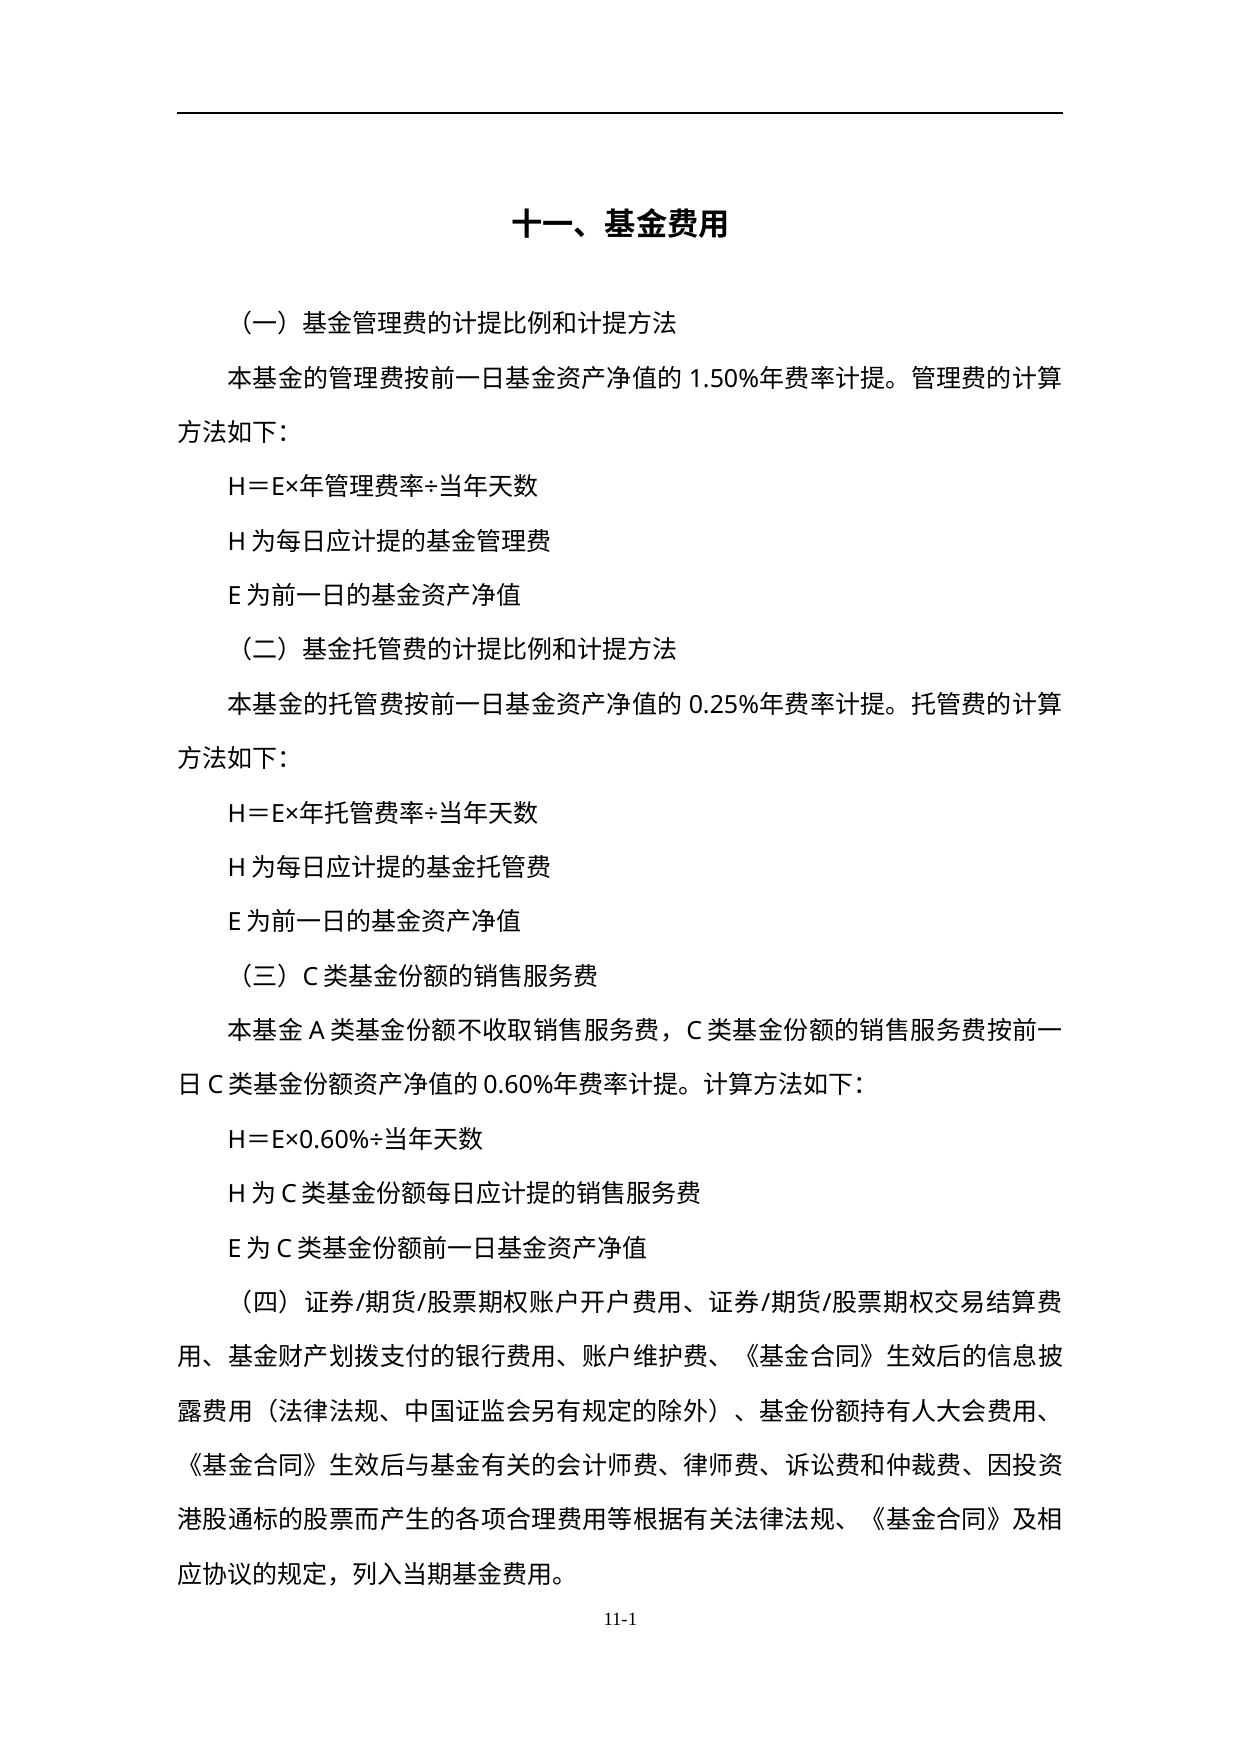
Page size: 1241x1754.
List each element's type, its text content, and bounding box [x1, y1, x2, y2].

text （二）基金托管费的计提比例和计提方法 [177, 630, 1063, 666]
text H为每日应计提的基金托管费 [177, 847, 1063, 884]
text 本基金的托管费按前一日基金资产净值的0.25%年费率计提。托管费的计算方法如下： [177, 684, 1063, 775]
text H为每日应计提的基金管理费 [177, 521, 1063, 557]
text E为前一日的基金资产净值 [177, 902, 1063, 938]
text H＝E×年托管费率÷当年天数 [177, 793, 1063, 829]
text E为C类基金份额前一日基金资产净值 [177, 1228, 1063, 1264]
text H为C类基金份额每日应计提的销售服务费 [177, 1174, 1063, 1210]
text （四）证券/期货/股票期权账户开户费用、证券/期货/股票期权交易结算费用、基金财产划拨支付的银行费用、账户维护费、《基金合同》生效后的信息披露费用（法律法规、中国证监会另有规定的除外）、基金份额持有人大会费用、《基金合同》生效后与基金有关的会计师费、律师费、诉讼费和仲裁费、因投资港股通标的股票而产生的各项合理费用等根据有关法律法规、《基金合同》及相应协议的规定，列入当期基金费用。 [177, 1282, 1063, 1591]
text 本基金的管理费按前一日基金资产净值的1.50%年费率计提。管理费的计算方法如下： [177, 358, 1063, 449]
text H＝E×0.60%÷当年天数 [177, 1119, 1063, 1156]
text E为前一日的基金资产净值 [177, 576, 1063, 612]
text （一）基金管理费的计提比例和计提方法 [177, 304, 1063, 340]
subtitle 十一、基金费用 [177, 189, 1063, 254]
text 本基金A类基金份额不收取销售服务费，C类基金份额的销售服务费按前一日C类基金份额资产净值的0.60%年费率计提。计算方法如下： [177, 1011, 1063, 1101]
text H＝E×年管理费率÷当年天数 [177, 467, 1063, 503]
text （三）C类基金份额的销售服务费 [177, 956, 1063, 992]
